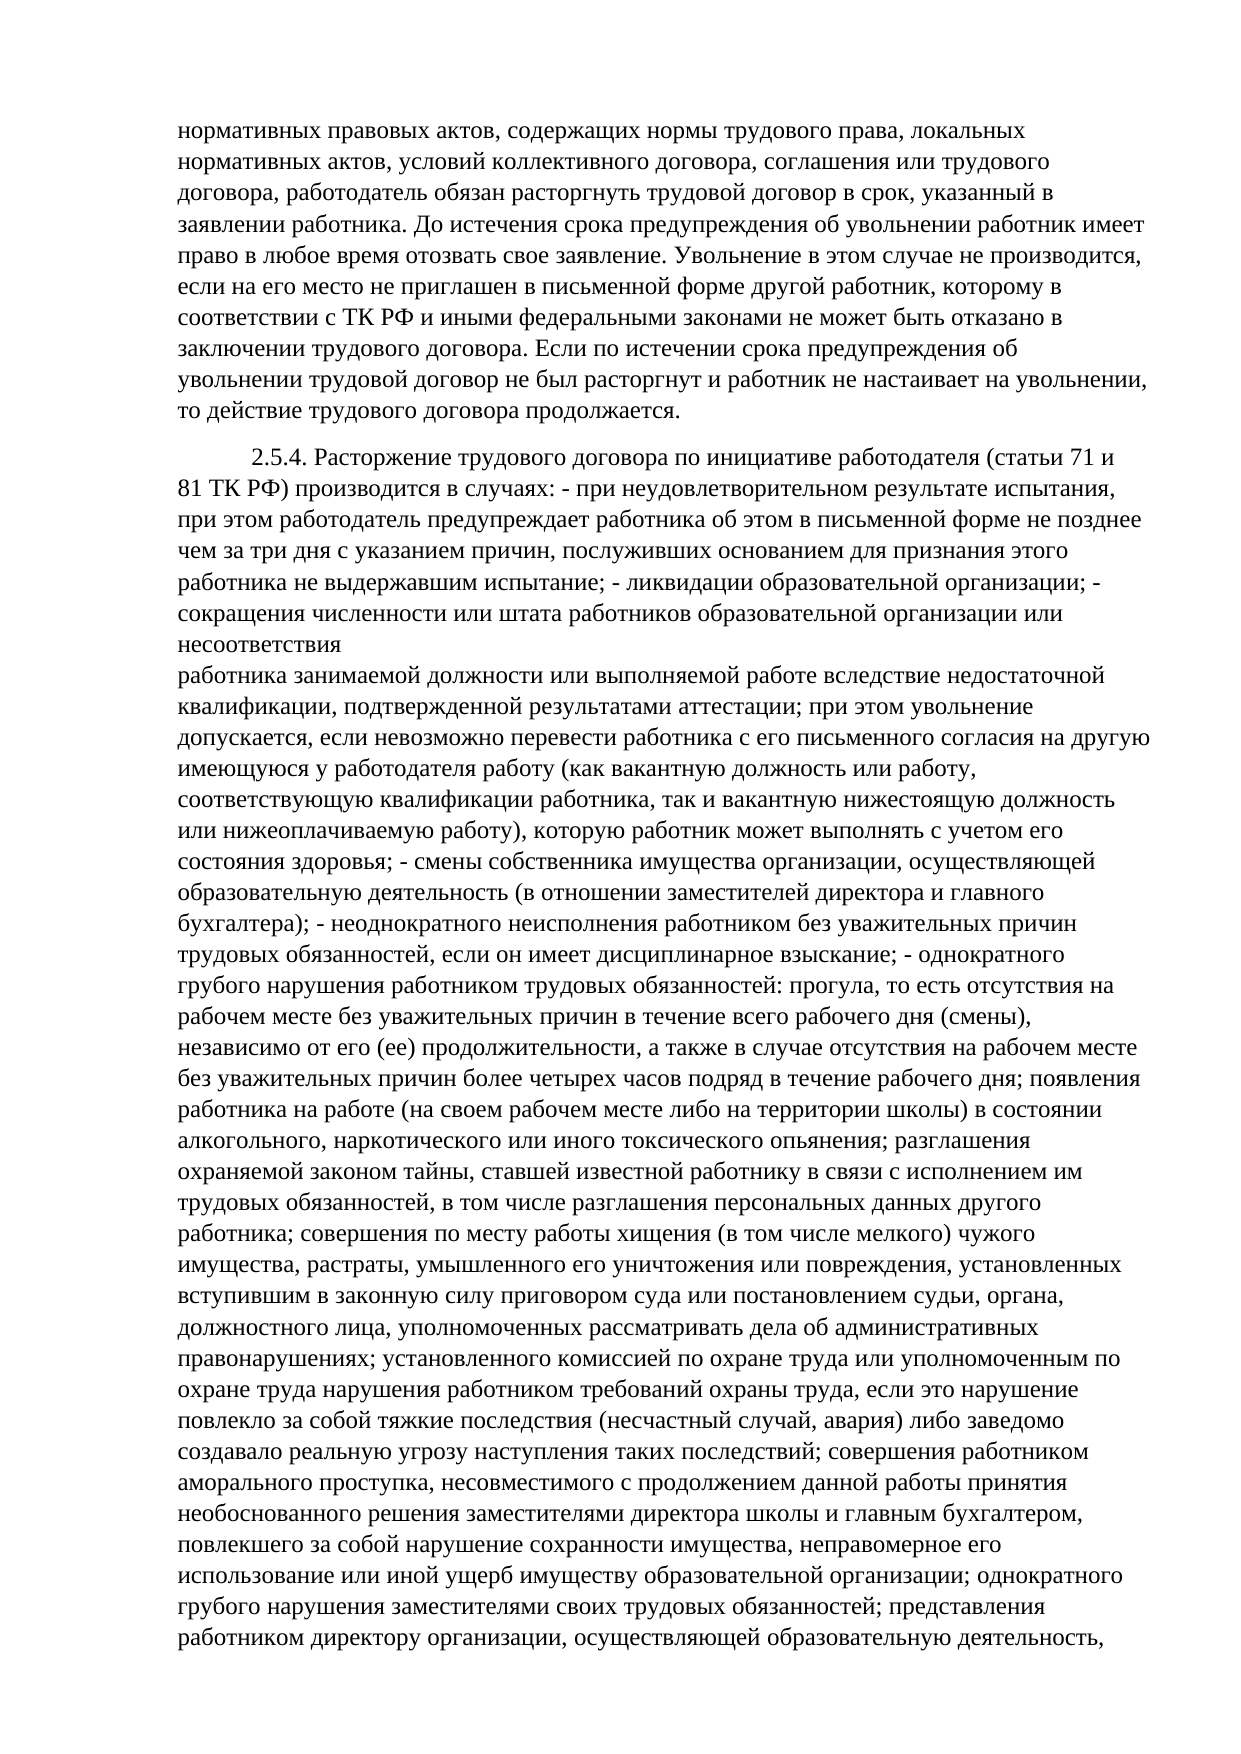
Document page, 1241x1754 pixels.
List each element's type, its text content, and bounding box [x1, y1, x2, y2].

text охраняемой законом тайны, ставшей известной работнику в связи с исполнением им трудовых обязанностей, в том числе разглашения персональных данных другого работника; совершения по месту работы хищения (в том числе мелкого) чужого [177, 1156, 1085, 1247]
text нормативных правовых актов, содержащих нормы трудового права, локальных нормативных актов, условий коллективного договора, соглашения или трудового договора, работодатель обязан расторгнуть трудовой договор в срок, указанный в [177, 115, 1132, 206]
text заявлении работника. До истечения срока предупреждения об увольнении работник имеет право в любое время отозвать свое заявление. Увольнение в этом случае не производится, если на его место не приглашен в письменной форме другой работник, которому в соответствии с ТК РФ и иными федеральными законами не может быть отказано в заключении трудового договора. Если по истечении срока предупреждения об увольнении трудовой договор не был расторгнут и работник не настаивает на увольнении, то действие трудового договора продолжается. [177, 209, 1149, 424]
text работника занимаемой должности или выполняемой работе вследствие недостаточной квалификации, подтвержденной результатами аттестации; при этом увольнение [177, 660, 1151, 719]
text трудовых обязанностей, если он имеет дисциплинарное взыскание; - однократного грубого нарушения работником трудовых обязанностей: прогула, то есть отсутствия на рабочем месте без уважительных причин в течение всего рабочего дня (смены), [177, 939, 1116, 1030]
text имущества, растраты, умышленного его уничтожения или повреждения, установленных вступившим в законную силу приговором суда или постановлением судьи, органа, [177, 1249, 1124, 1309]
text создавало реальную угрозу наступления таких последствий; совершения работником аморального проступка, несовместимого с продолжением данной работы принятия необоснованного решения заместителями директора школы и главным бухгалтером, повлекшего за собой нарушение сохранности имущества, неправомерное его использование или иной ущерб имуществу образовательной организации; однократного грубого нарушения заместителями своих трудовых обязанностей; представления [177, 1436, 1125, 1620]
list Расторжение трудового договора по инициативе работодателя (статьи 71 и 81 ТК РФ) производится в случаях: - при неудовлетворительном результате испытания, при этом работодатель предупреждает работника об этом в письменной форме не позднее чем за три дня с указанием причин, послуживших основанием для признания этого работника не выдержавшим испытание; - ликвидации образовательной организации; - сокращения численности или штата работников образовательной организации или несоответствия [177, 442, 1146, 657]
text допускается, если невозможно перевести работника с его письменного согласия на другую имеющуюся у работодателя работу (как вакантную должность или работу, соответствующую квалификации работника, так и вакантную нижестоящую должность или нижеоплачиваемую работу), которую работник может выполнять с учетом его состояния здоровья; - смены собственника имущества организации, осуществляющей образовательную деятельность (в отношении заместителей директора и главного бухгалтера); - неоднократного неисполнения работником без уважительных причин [177, 722, 1152, 937]
text независимо от его (ее) продолжительности, а также в случае отсутствия на рабочем месте без уважительных причин более четырех часов подряд в течение рабочего дня; появления работника на работе (на своем рабочем месте либо на территории школы) в состоянии алкогольного, наркотического или иного токсического опьянения; разглашения [177, 1032, 1143, 1154]
text работником директору организации, осуществляющей образовательную деятельность, [177, 1622, 1163, 1651]
text должностного лица, уполномоченных рассматривать дела об административных правонарушениях; установленного комиссией по охране труда или уполномоченным по охране труда нарушения работником требований охраны труда, если это нарушение повлекло за собой тяжкие последствия (несчастный случай, авария) либо заведомо [177, 1312, 1122, 1433]
